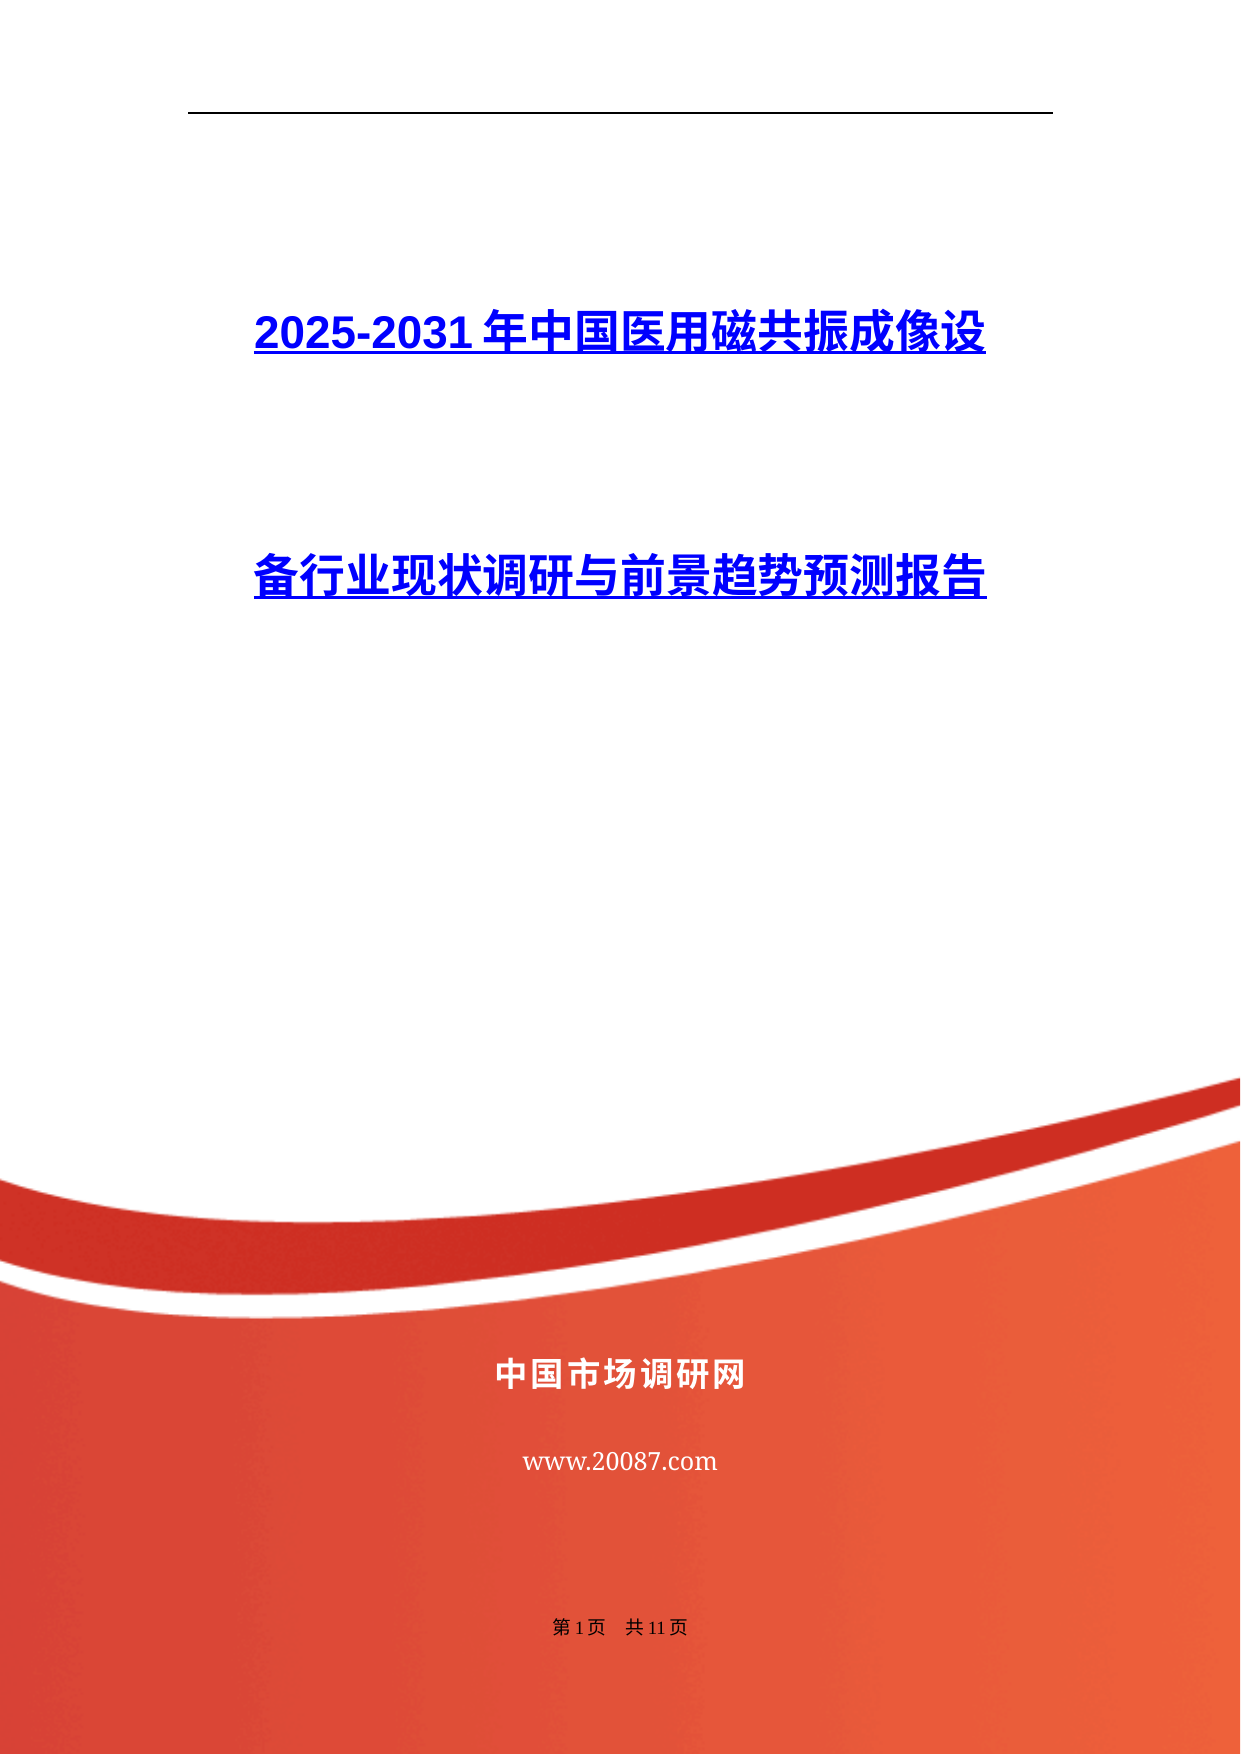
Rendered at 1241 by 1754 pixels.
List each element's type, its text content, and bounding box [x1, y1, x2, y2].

table_header 2025-2031年中国医用磁共振成像设备行业现状调研与前景趋势预测报告 [188, 207, 1053, 773]
text www.20087.com [187, 1428, 1053, 1493]
subtitle 中国市场调研网 [187, 1339, 1053, 1404]
picture [0, 1006, 1241, 1754]
